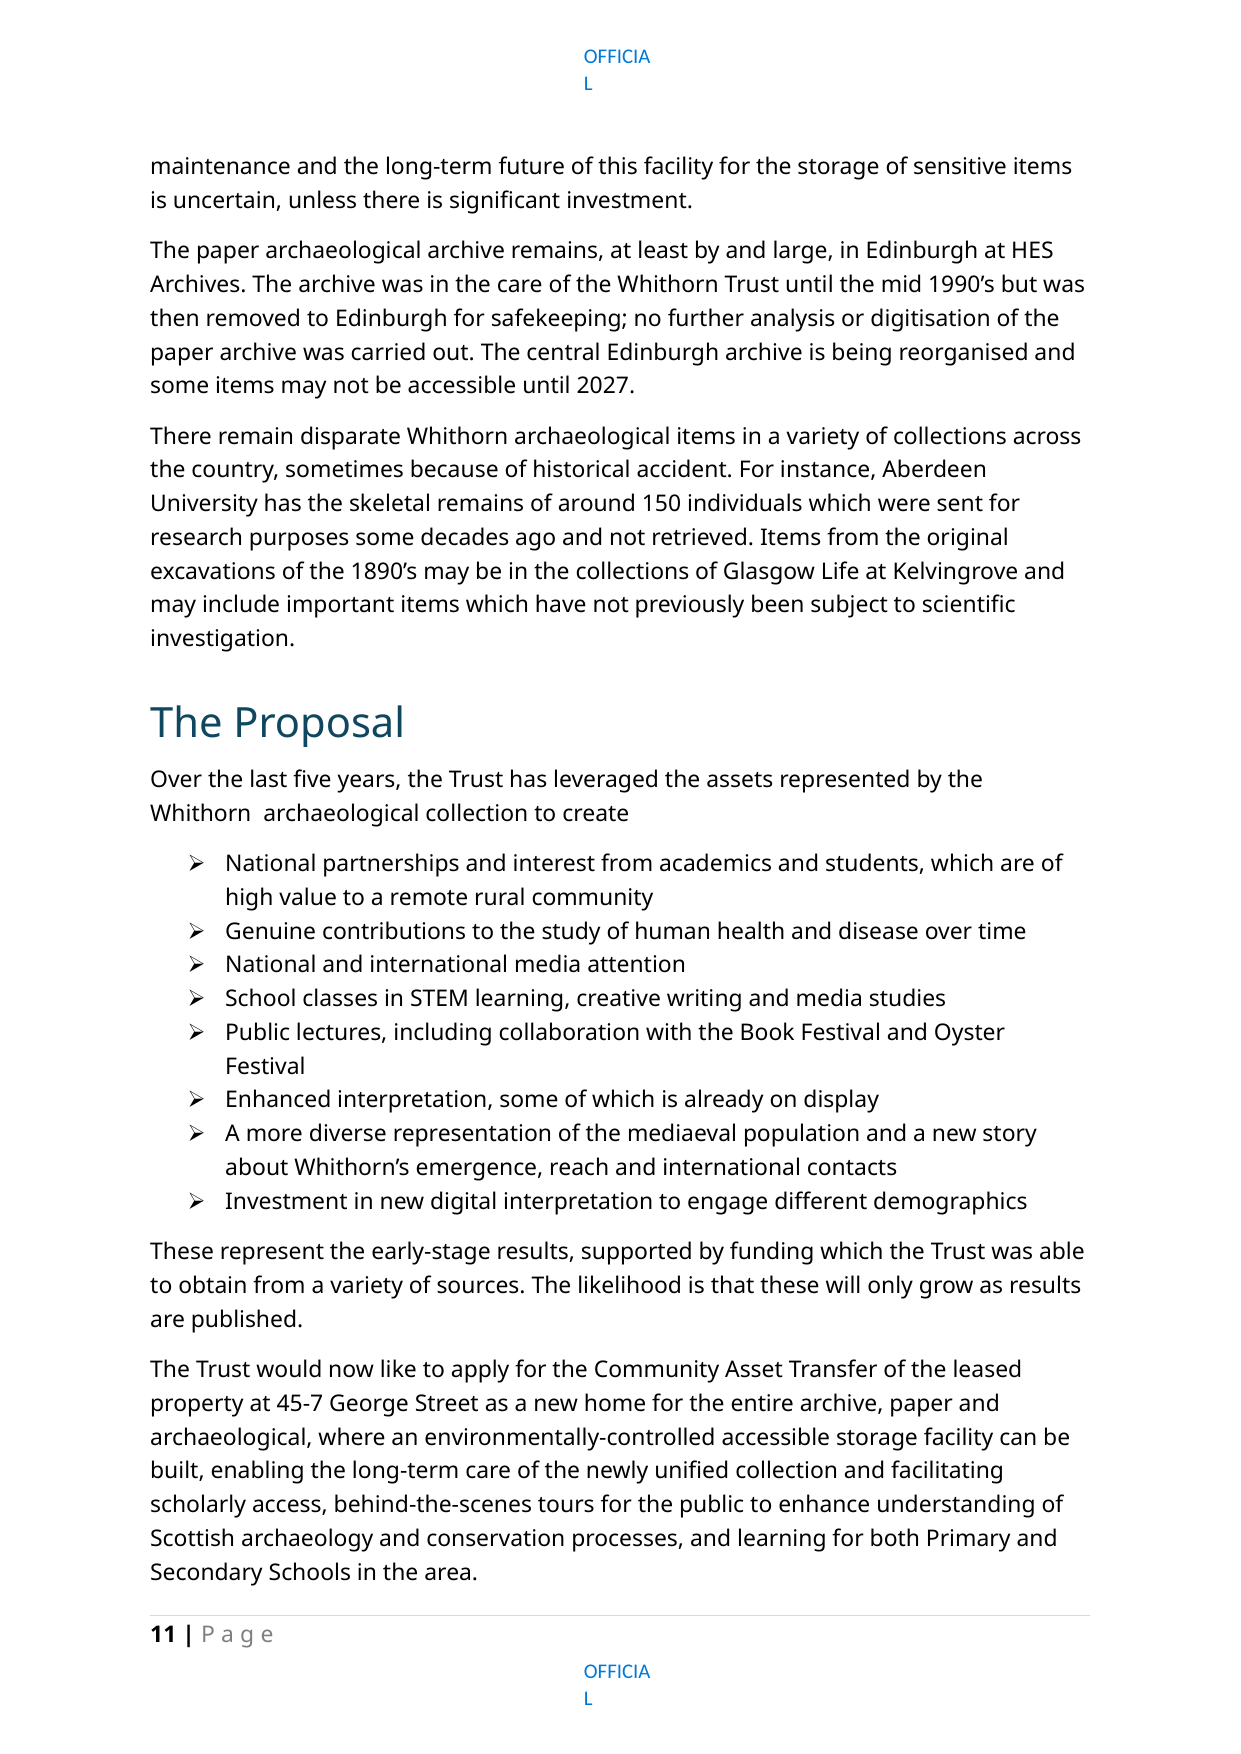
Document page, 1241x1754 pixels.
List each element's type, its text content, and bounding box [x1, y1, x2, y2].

text Over the last five years, the Trust has leveraged the assets represented by the Whithorn archaeological collection to create [150, 763, 1090, 828]
text The paper archaeological archive remains, at least by and large, in Edinburgh at HES Archives. The archive was in the care of the Whithorn Trust until the mid 1990’s but was then removed to Edinburgh for safekeeping; no further analysis or digitisation of the paper archive was carried out. The central Edinburgh archive is being reorganised and some items may not be accessible until 2027. [150, 234, 1090, 400]
text These represent the early-stage results, supported by funding which the Trust was able to obtain from a variety of sources. The likelihood is that these will only grow as results are published. [150, 1235, 1090, 1334]
subtitle The Proposal [150, 693, 1090, 750]
list Investment in new digital interpretation to engage different demographics [187, 1184, 1090, 1216]
text There remain disparate Whithorn archaeological items in a variety of collections across the country, sometimes because of historical accident. For instance, Aberdeen University has the skeletal remains of around 150 individuals which were sent for research purposes some decades ago and not retrieved. Items from the original excavations of the 1890’s may be in the collections of Glasgow Life at Kelvingrove and may include important items which have not previously been subject to scientific investigation. [150, 419, 1090, 653]
list Enhanced interpretation, some of which is already on display [187, 1083, 1090, 1114]
list National partnerships and interest from academics and students, which are of high value to a remote rural community [187, 847, 1090, 912]
list Genuine contributions to the study of human health and disease over time [187, 914, 1090, 946]
list National and international media attention [187, 948, 1090, 979]
list School classes in STEM learning, creative writing and media studies [187, 982, 1090, 1013]
list A more diverse representation of the mediaeval population and a new story about Whithorn’s emergence, reach and international contacts [187, 1117, 1090, 1182]
list Public lectures, including collaboration with the Book Festival and Oyster Festival [187, 1016, 1090, 1081]
text The Trust would now like to apply for the Community Asset Transfer of the leased property at 45-7 George Street as a new home for the entire archive, paper and archaeological, where an environmentally-controlled accessible storage facility can be built, enabling the long-term care of the newly unified collection and facilitating scholarly access, behind-the-scenes tours for the public to enhance understanding of Scottish archaeology and conservation processes, and learning for both Primary and Secondary Schools in the area. [150, 1353, 1090, 1587]
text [150, 150, 1090, 215]
